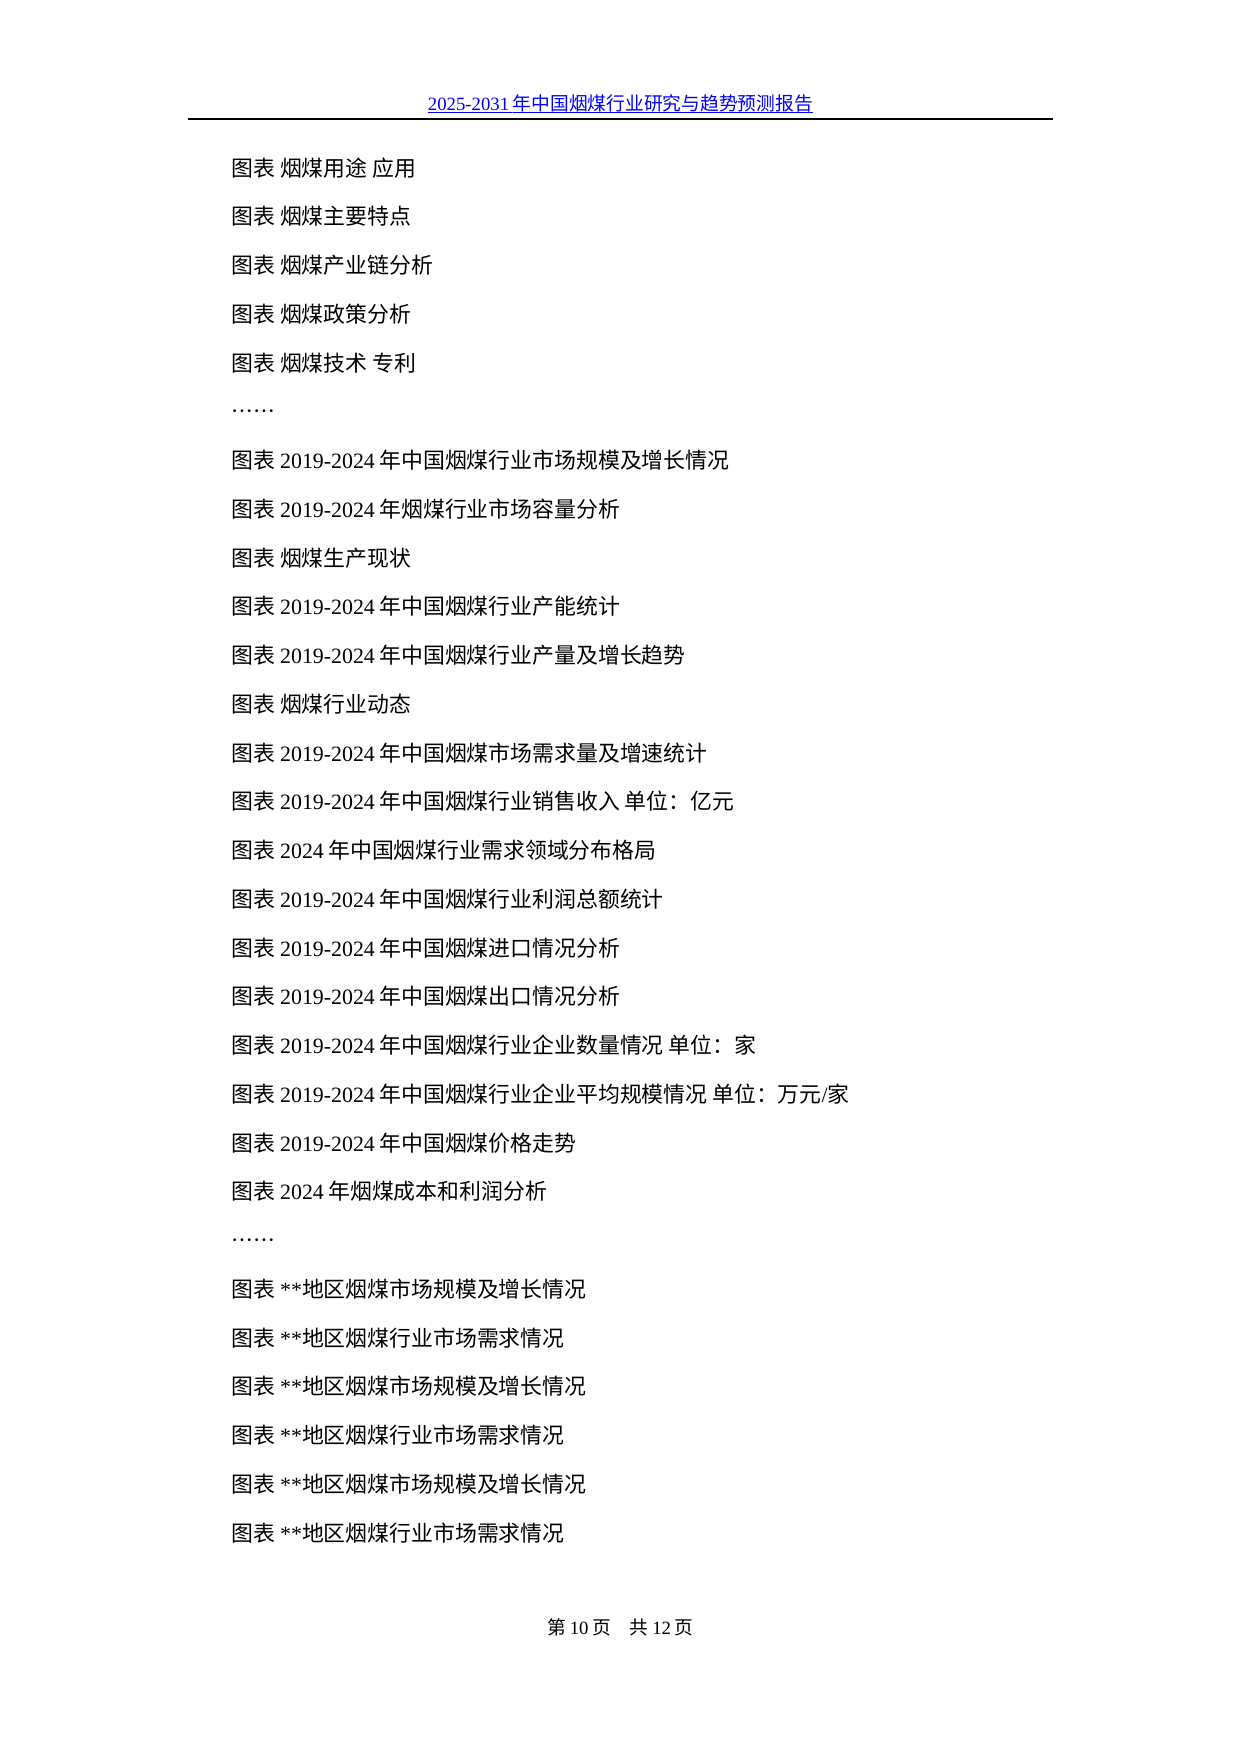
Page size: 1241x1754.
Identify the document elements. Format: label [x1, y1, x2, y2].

text [187, 150, 1053, 1548]
